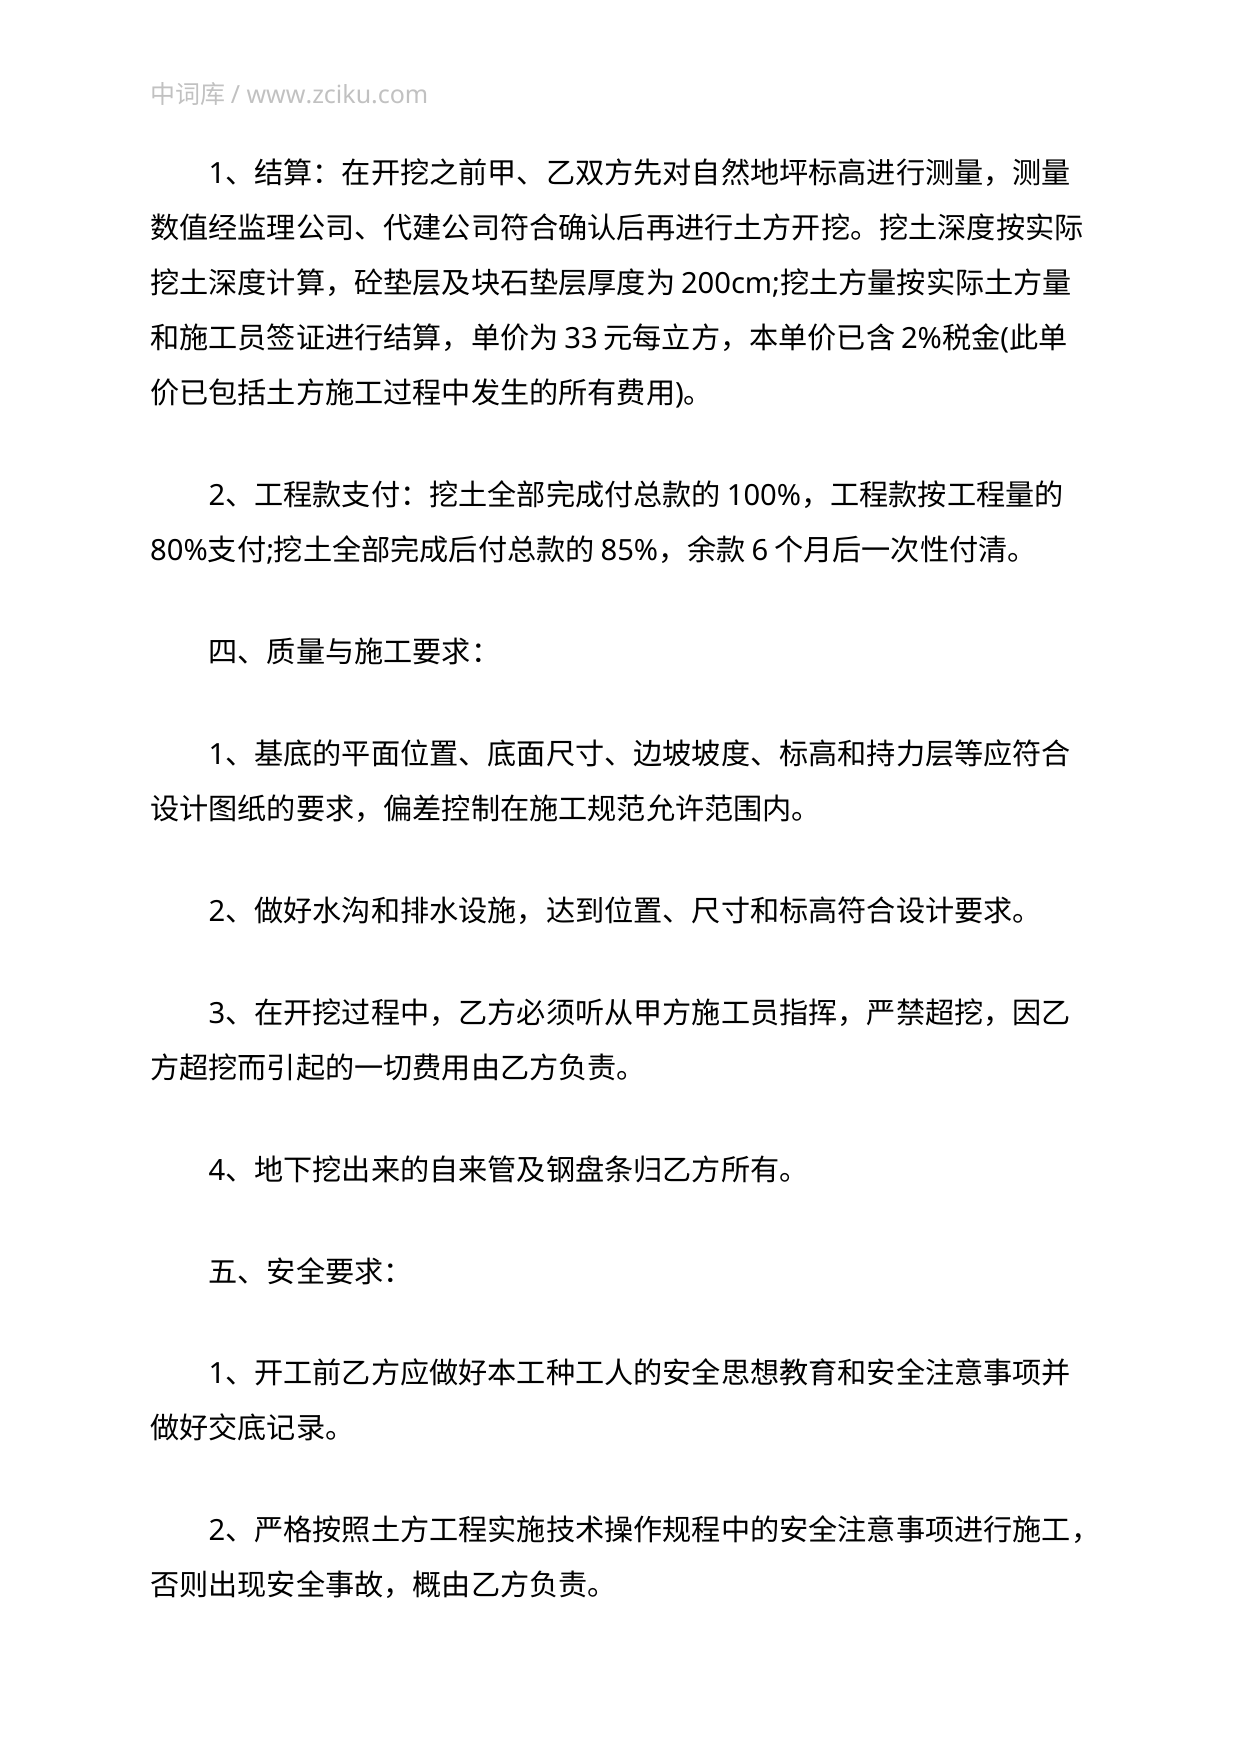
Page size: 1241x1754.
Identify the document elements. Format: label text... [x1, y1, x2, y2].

text 1、基底的平面位置、底面尺寸、边坡坡度、标高和持力层等应符合设计图纸的要求，偏差控制在施工规范允许范围内。 [150, 731, 1090, 828]
text 1、结算：在开挖之前甲、乙双方先对自然地坪标高进行测量，测量数值经监理公司、代建公司符合确认后再进行土方开挖。挖土深度按实际挖土深度计算，砼垫层及块石垫层厚度为200cm;挖土方量按实际土方量和施工员签证进行结算，单价为33元每立方，本单价已含2%税金(此单价已包括土方施工过程中发生的所有费用)。 [150, 150, 1090, 412]
text 4、地下挖出来的自来管及钢盘条归乙方所有。 [150, 1146, 1090, 1188]
text 3、在开挖过程中，乙方必须听从甲方施工员指挥，严禁超挖，因乙方超挖而引起的一切费用由乙方负责。 [150, 989, 1090, 1087]
text 2、严格按照土方工程实施技术操作规程中的安全注意事项进行施工，否则出现安全事故，概由乙方负责。 [150, 1507, 1090, 1604]
text 2、工程款支付：挖土全部完成付总款的100%，工程款按工程量的80%支付;挖土全部完成后付总款的85%，余款6个月后一次性付清。 [150, 472, 1090, 569]
text 1、开工前乙方应做好本工种工人的安全思想教育和安全注意事项并做好交底记录。 [150, 1350, 1090, 1447]
text 五、安全要求： [150, 1248, 1090, 1290]
text 四、质量与施工要求： [150, 629, 1090, 671]
text 2、做好水沟和排水设施，达到位置、尺寸和标高符合设计要求。 [150, 887, 1090, 930]
